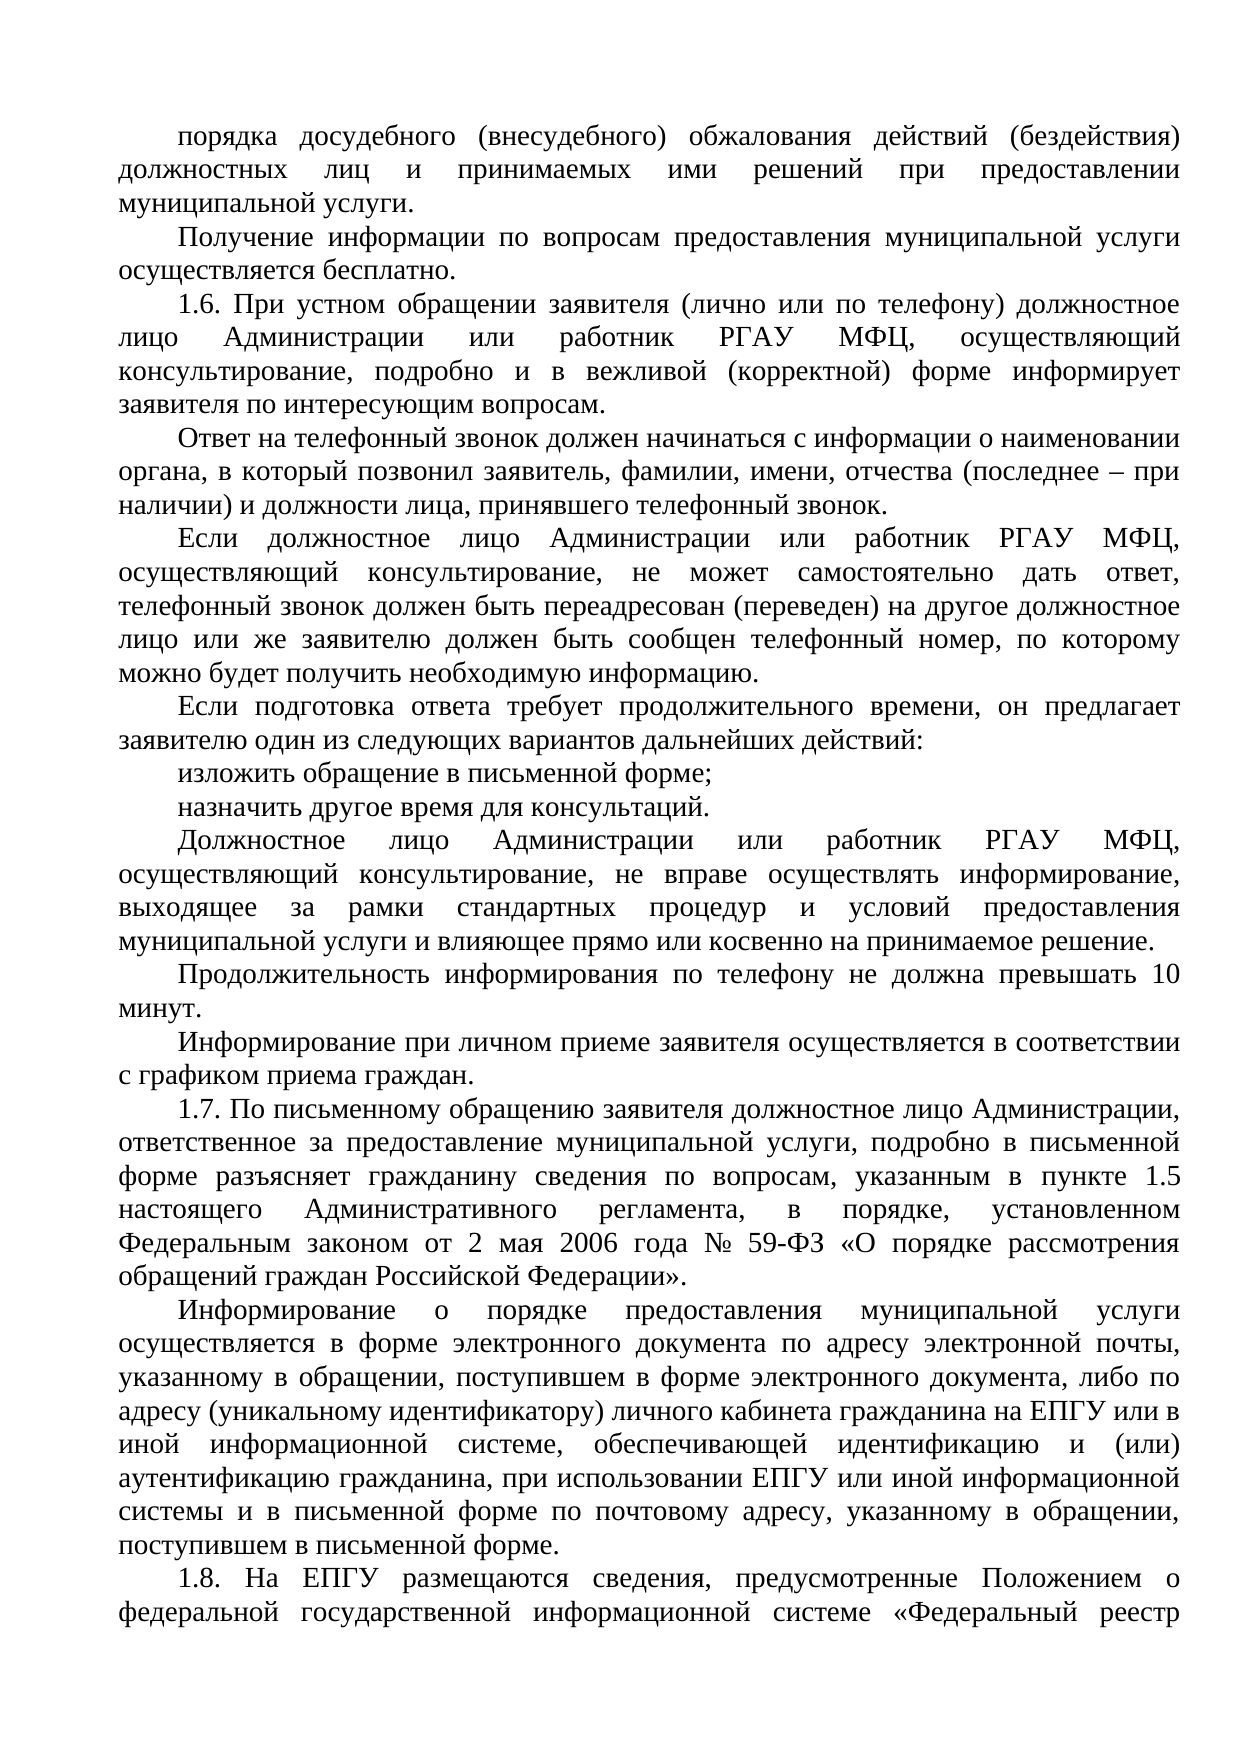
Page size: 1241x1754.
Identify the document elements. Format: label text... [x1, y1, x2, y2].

text Должностное лицо Администрации или работник РГАУ МФЦ, осуществляющий консультирование, не вправе осуществлять информирование, выходящее за рамки стандартных процедур и условий предоставления муниципальной услуги и влияющее прямо или косвенно на принимаемое решение. [118, 822, 1181, 957]
text 1.7. По письменному обращению заявителя должностное лицо Администрации, ответственное за предоставление муниципальной услуги, подробно в письменной форме разъясняет гражданину сведения по вопросам, указанным в пункте 1.5 настоящего Административного регламента, в порядке, установленном Федеральным законом от 2 мая 2006 года № 59-ФЗ «О порядке рассмотрения обращений граждан Российской Федерации». [118, 1091, 1181, 1292]
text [118, 1560, 1181, 1627]
text назначить другое время для консультаций. [118, 789, 1181, 822]
text изложить обращение в письменной форме; [118, 755, 1181, 789]
text 1.6. При устном обращении заявителя (лично или по телефону) должностное лицо Администрации или работник РГАУ МФЦ, осуществляющий консультирование, подробно и в вежливой (корректной) форме информирует заявителя по интересующим вопросам. [118, 286, 1181, 420]
text Если должностное лицо Администрации или работник РГАУ МФЦ, осуществляющий консультирование, не может самостоятельно дать ответ, телефонный звонок должен быть переадресован (переведен) на другое должностное лицо или же заявителю должен быть сообщен телефонный номер, по которому можно будет получить необходимую информацию. [118, 521, 1181, 688]
text порядка досудебного (внесудебного) обжалования действий (бездействия) должностных лиц и принимаемых ими решений при предоставлении муниципальной услуги. [118, 118, 1181, 219]
text Если подготовка ответа требует продолжительного времени, он предлагает заявителю один из следующих вариантов дальнейших действий: [118, 688, 1181, 755]
text Продолжительность информирования по телефону не должна превышать 10 минут. [118, 957, 1181, 1024]
text Информирование при личном приеме заявителя осуществляется в соответствии с графиком приема граждан. [118, 1024, 1181, 1091]
text Информирование о порядке предоставления муниципальной услуги осуществляется в форме электронного документа по адресу электронной почты, указанному в обращении, поступившем в форме электронного документа, либо по адресу (уникальному идентификатору) личного кабинета гражданина на ЕПГУ или в иной информационной системе, обеспечивающей идентификацию и (или) аутентификацию гражданина, при использовании ЕПГУ или иной информационной системы и в письменной форме по почтовому адресу, указанному в обращении, поступившем в письменной форме. [118, 1292, 1181, 1560]
text Получение информации по вопросам предоставления муниципальной услуги осуществляется бесплатно. [118, 219, 1181, 286]
text Ответ на телефонный звонок должен начинаться с информации о наименовании органа, в который позвонил заявитель, фамилии, имени, отчества (последнее – при наличии) и должности лица, принявшего телефонный звонок. [118, 420, 1181, 521]
